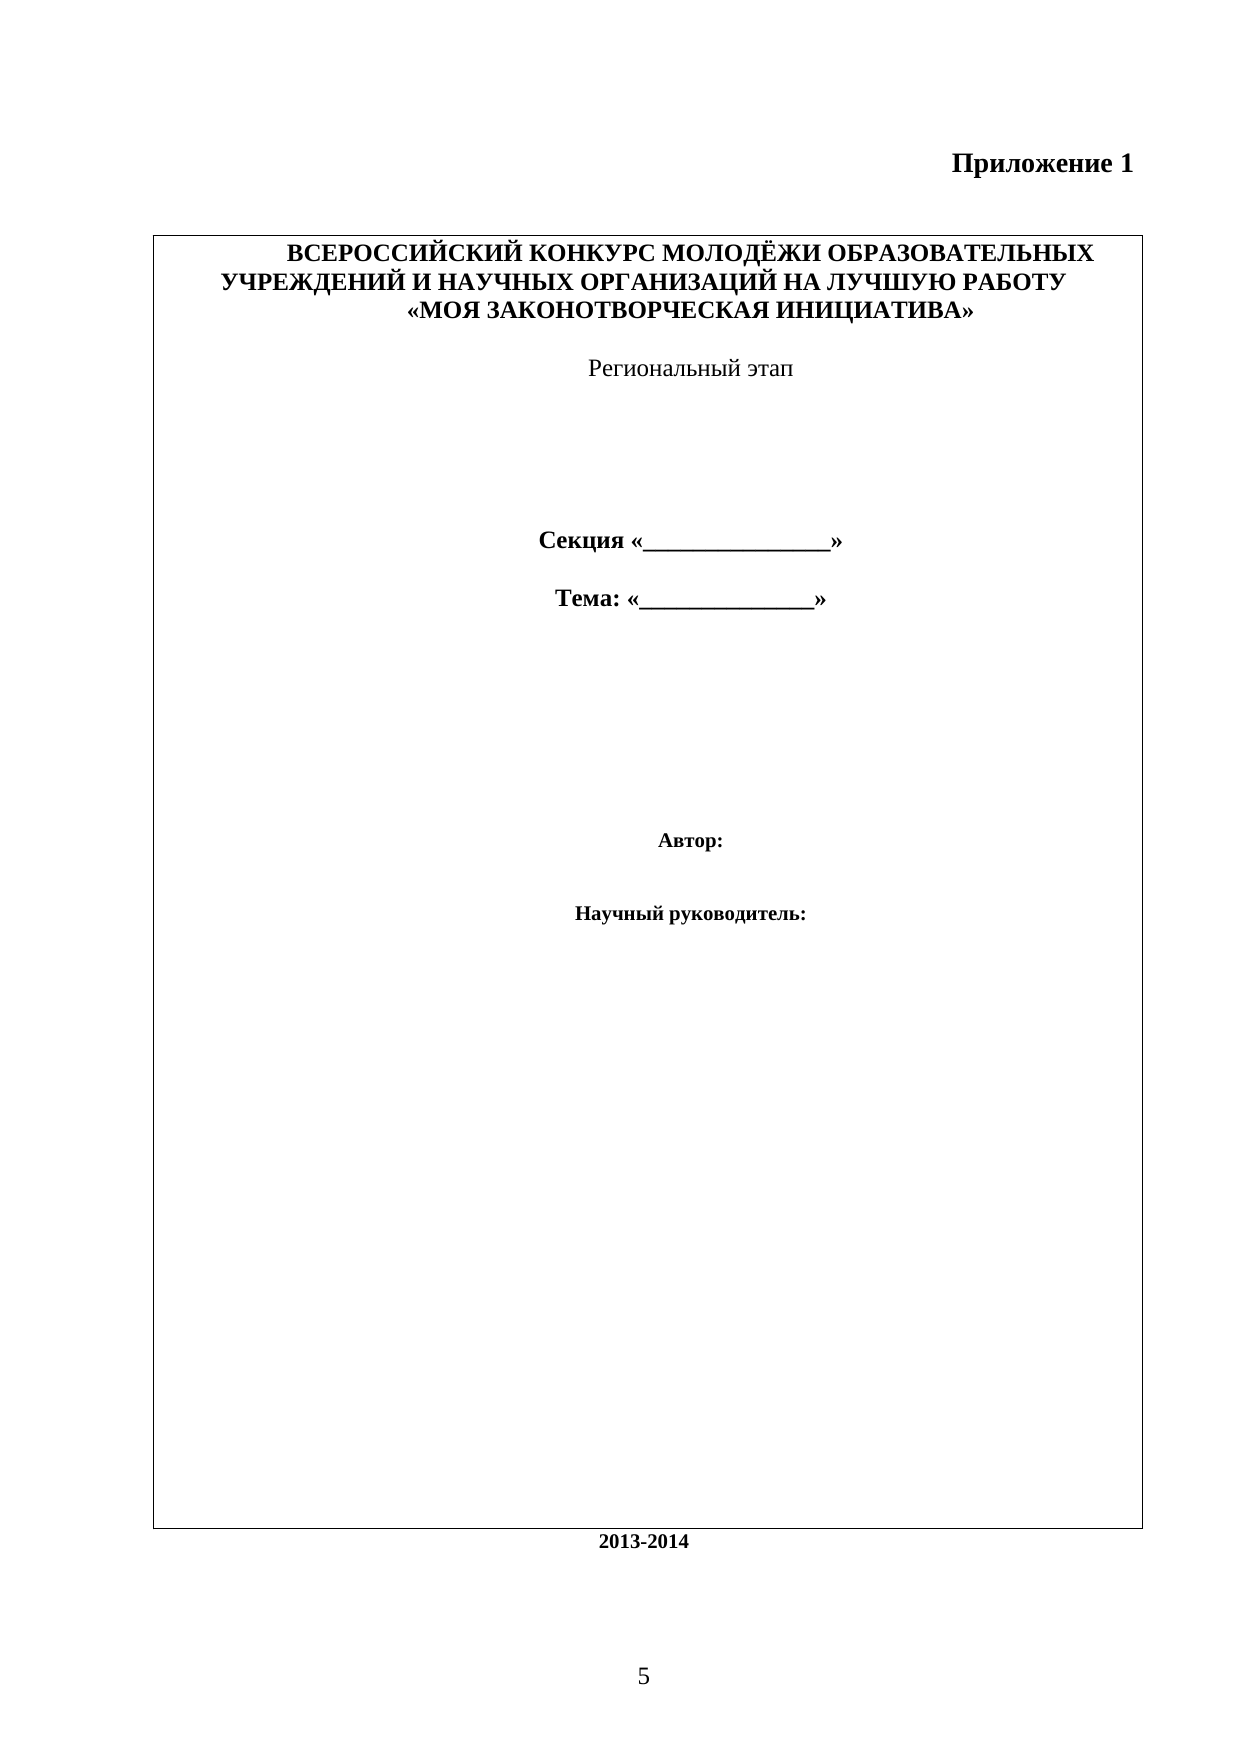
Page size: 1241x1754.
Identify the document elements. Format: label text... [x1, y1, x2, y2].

text Тема: «______________» [154, 583, 1134, 612]
text Автор: [154, 828, 1134, 852]
text ВСЕРОССИЙСКИЙ КОНКУРС МОЛОДЁЖИ ОБРАЗОВАТЕЛЬНЫХ УЧРЕЖДЕНИЙ И НАУЧНЫХ ОРГАНИЗАЦИЙ НА ЛУЧШУЮ РАБОТУ [154, 236, 1142, 296]
text Приложение 1 [153, 146, 1134, 178]
text «МОЯ ЗАКОНОТВОРЧЕСКАЯ ИНИЦИАТИВА» [154, 296, 1134, 324]
text Секция «_______________» [154, 526, 1134, 554]
text Научный руководитель: [154, 901, 1134, 925]
text Региональный этап [154, 353, 1134, 382]
text 2013-2014 [153, 1529, 1134, 1553]
